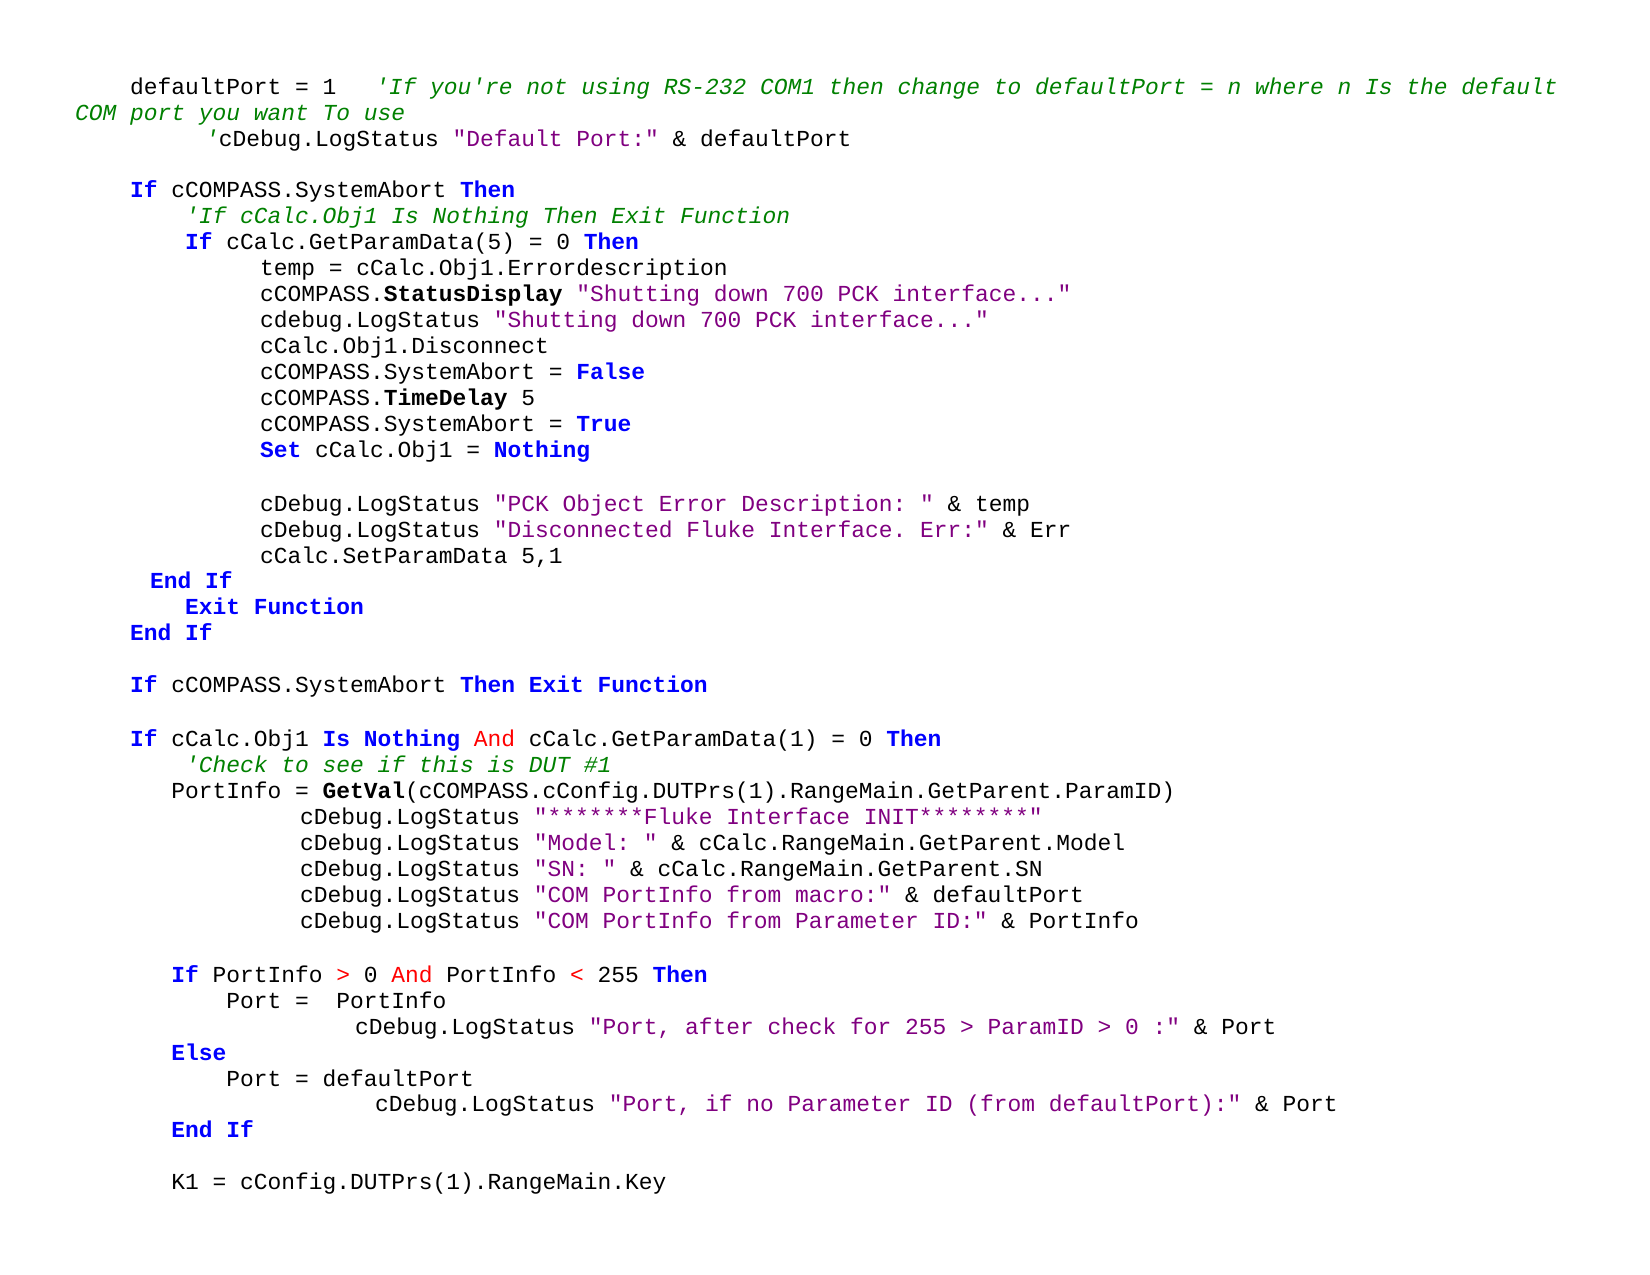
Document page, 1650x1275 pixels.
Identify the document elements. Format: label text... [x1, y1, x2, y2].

text End If [75, 622, 1575, 648]
text If cCalc.GetParamData(5) = 0 Then [75, 231, 1575, 257]
text PortInfo = GetVal(cCOMPASS.cConfig.DUTPrs(1).RangeMain.GetParent.ParamID) [75, 779, 1575, 805]
text cCOMPASS.SystemAbort = False [75, 360, 1575, 386]
text cdebug.LogStatus "Shutting down 700 PCK interface..." [75, 308, 1575, 334]
text cCalc.Obj1.Disconnect [75, 334, 1575, 360]
text 'If cCalc.Obj1 Is Nothing Then Exit Function [75, 205, 1575, 231]
text 'cDebug.LogStatus "Default Port:" & defaultPort [75, 127, 1575, 153]
text cDebug.LogStatus "Port, after check for 255 > ParamID > 0 :" & Port [75, 1015, 1575, 1041]
text cDebug.LogStatus "COM PortInfo from Parameter ID:" & PortInfo [75, 909, 1575, 935]
text If PortInfo > 0 And PortInfo < 255 Then [75, 963, 1575, 989]
text End If [75, 570, 1575, 596]
text defaultPort = 1 'If you're not using RS-232 COM1 then change to defaultPort = n where n Is the default COM port you want To use [75, 75, 1575, 127]
text K1 = cConfig.DUTPrs(1).RangeMain.Key [75, 1171, 1575, 1197]
text cDebug.LogStatus "Disconnected Fluke Interface. Err:" & Err [75, 518, 1575, 544]
text cDebug.LogStatus "SN: " & cCalc.RangeMain.GetParent.SN [75, 857, 1575, 883]
text cDebug.LogStatus "Port, if no Parameter ID (from defaultPort):" & Port [75, 1093, 1575, 1119]
text If cCOMPASS.SystemAbort Then Exit Function [75, 674, 1575, 699]
text cCalc.SetParamData 5,1 [75, 544, 1575, 570]
text cCOMPASS.StatusDisplay "Shutting down 700 PCK interface..." [75, 282, 1575, 308]
text Set cCalc.Obj1 = Nothing [75, 438, 1575, 464]
text cDebug.LogStatus "PCK Object Error Description: " & temp [75, 492, 1575, 518]
text cCOMPASS.SystemAbort = True [75, 412, 1575, 438]
text cDebug.LogStatus "*******Fluke Interface INIT********" [75, 805, 1575, 831]
text Port = defaultPort [75, 1067, 1575, 1093]
text cCOMPASS.TimeDelay 5 [75, 386, 1575, 412]
text 'Check to see if this is DUT #1 [75, 753, 1575, 779]
text If cCalc.Obj1 Is Nothing And cCalc.GetParamData(1) = 0 Then [75, 728, 1575, 753]
text cDebug.LogStatus "COM PortInfo from macro:" & defaultPort [75, 883, 1575, 909]
text temp = cCalc.Obj1.Errordescription [75, 257, 1575, 282]
text Port = PortInfo [75, 989, 1575, 1015]
text cDebug.LogStatus "Model: " & cCalc.RangeMain.GetParent.Model [75, 831, 1575, 857]
text Exit Function [75, 596, 1575, 622]
text Else [75, 1041, 1575, 1067]
text If cCOMPASS.SystemAbort Then [75, 179, 1575, 205]
text End If [75, 1119, 1575, 1145]
